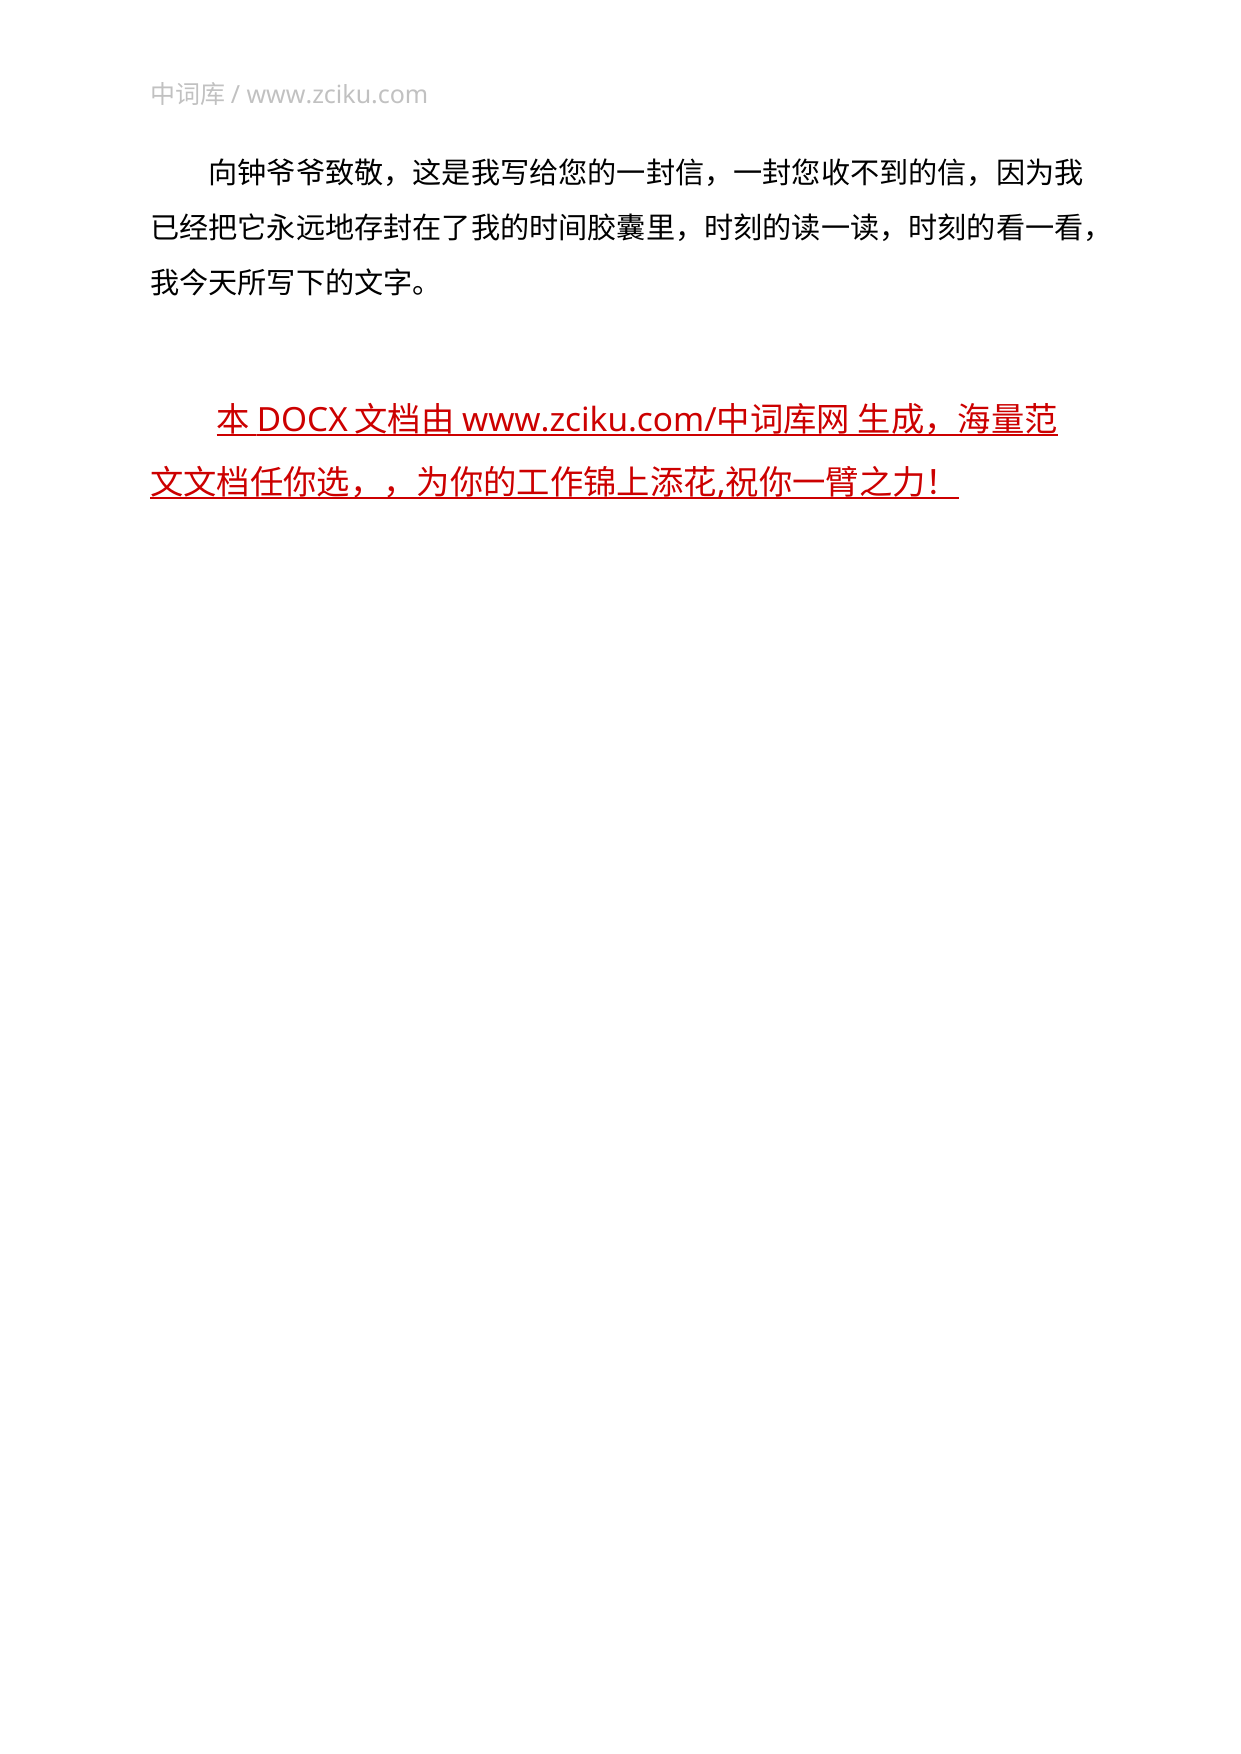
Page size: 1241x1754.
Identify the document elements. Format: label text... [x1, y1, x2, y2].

text 本DOCX文档由 www.zciku.com/中词库网 生成，海量范文文档任你选，，为你的工作锦上添花,祝你一臂之力！ [150, 393, 1090, 504]
text 向钟爷爷致敬，这是我写给您的一封信，一封您收不到的信，因为我已经把它永远地存封在了我的时间胶囊里，时刻的读一读，时刻的看一看，我今天所写下的文字。 [150, 150, 1090, 302]
